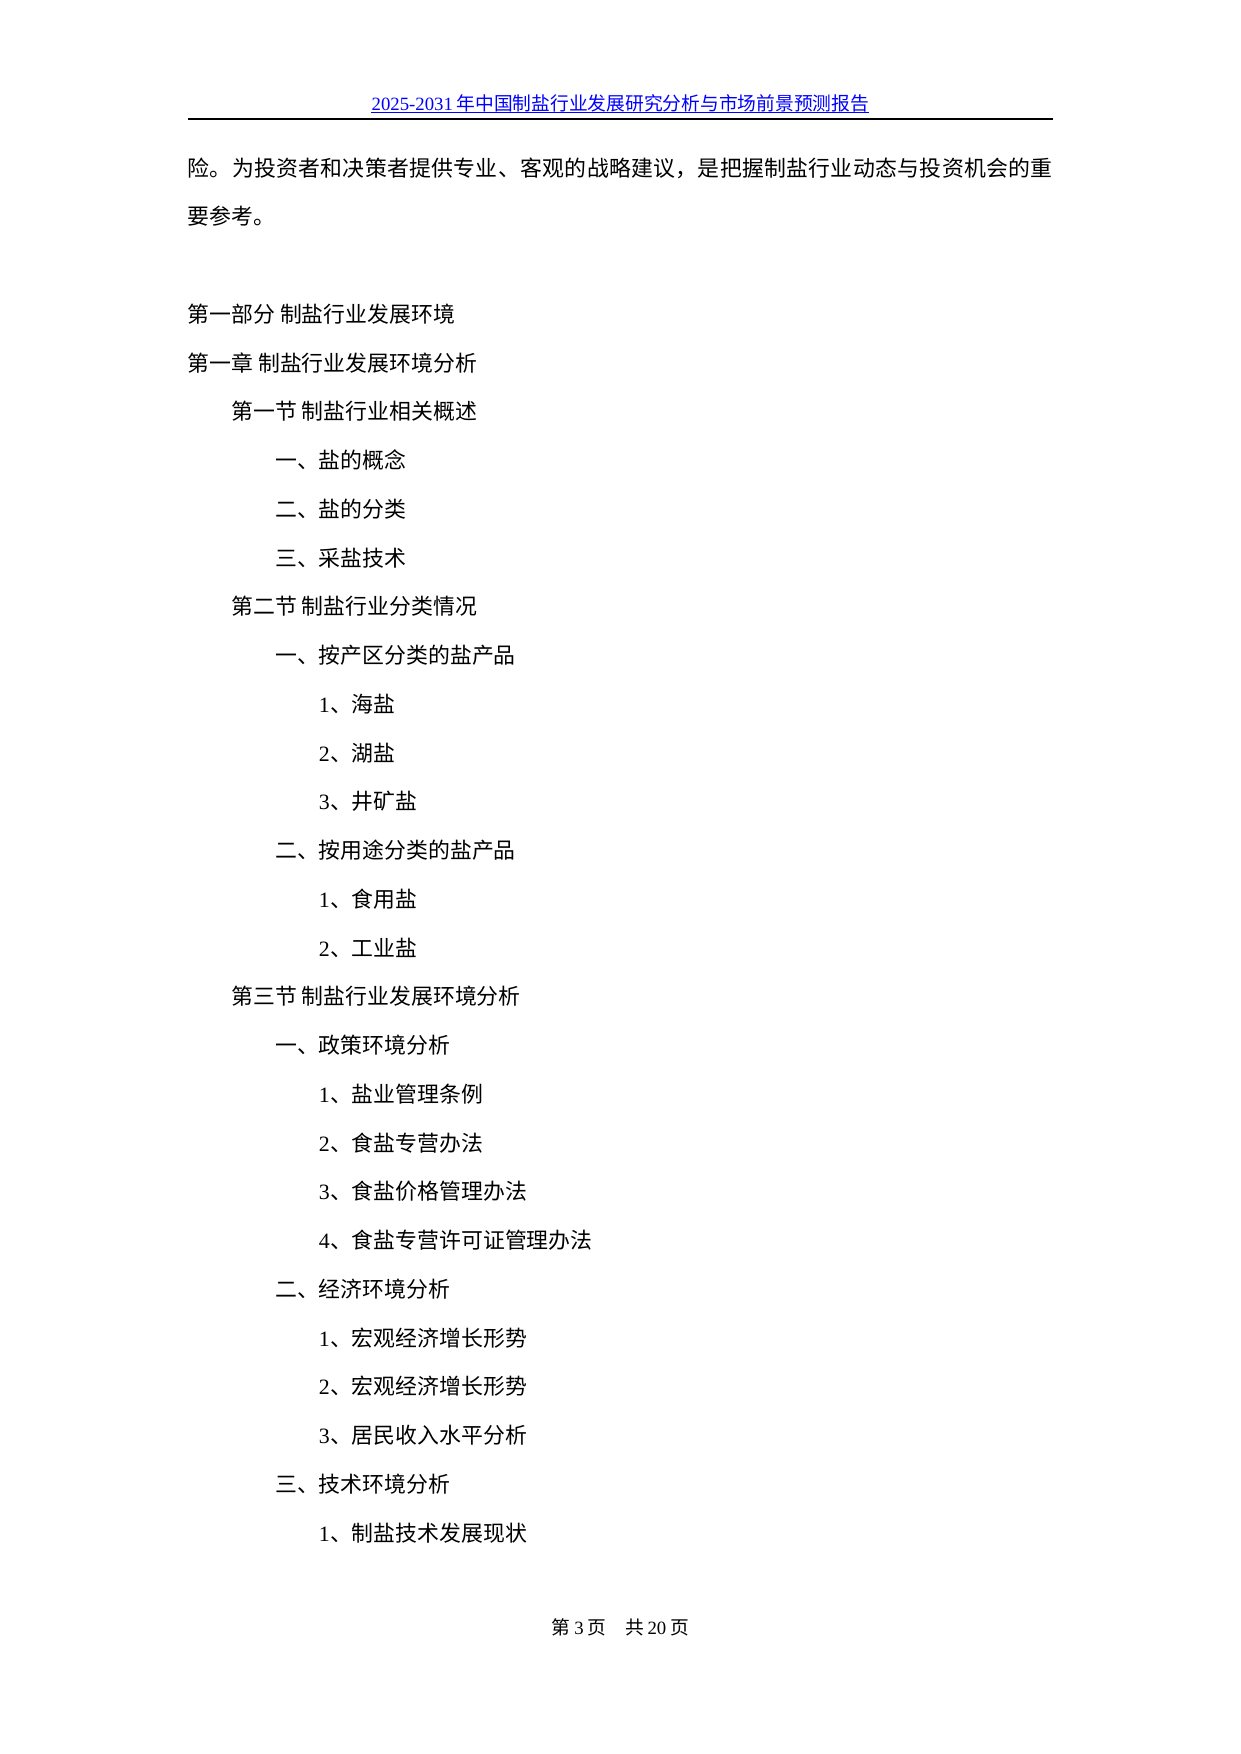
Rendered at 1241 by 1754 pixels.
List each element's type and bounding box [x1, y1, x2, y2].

text [187, 150, 1053, 1548]
